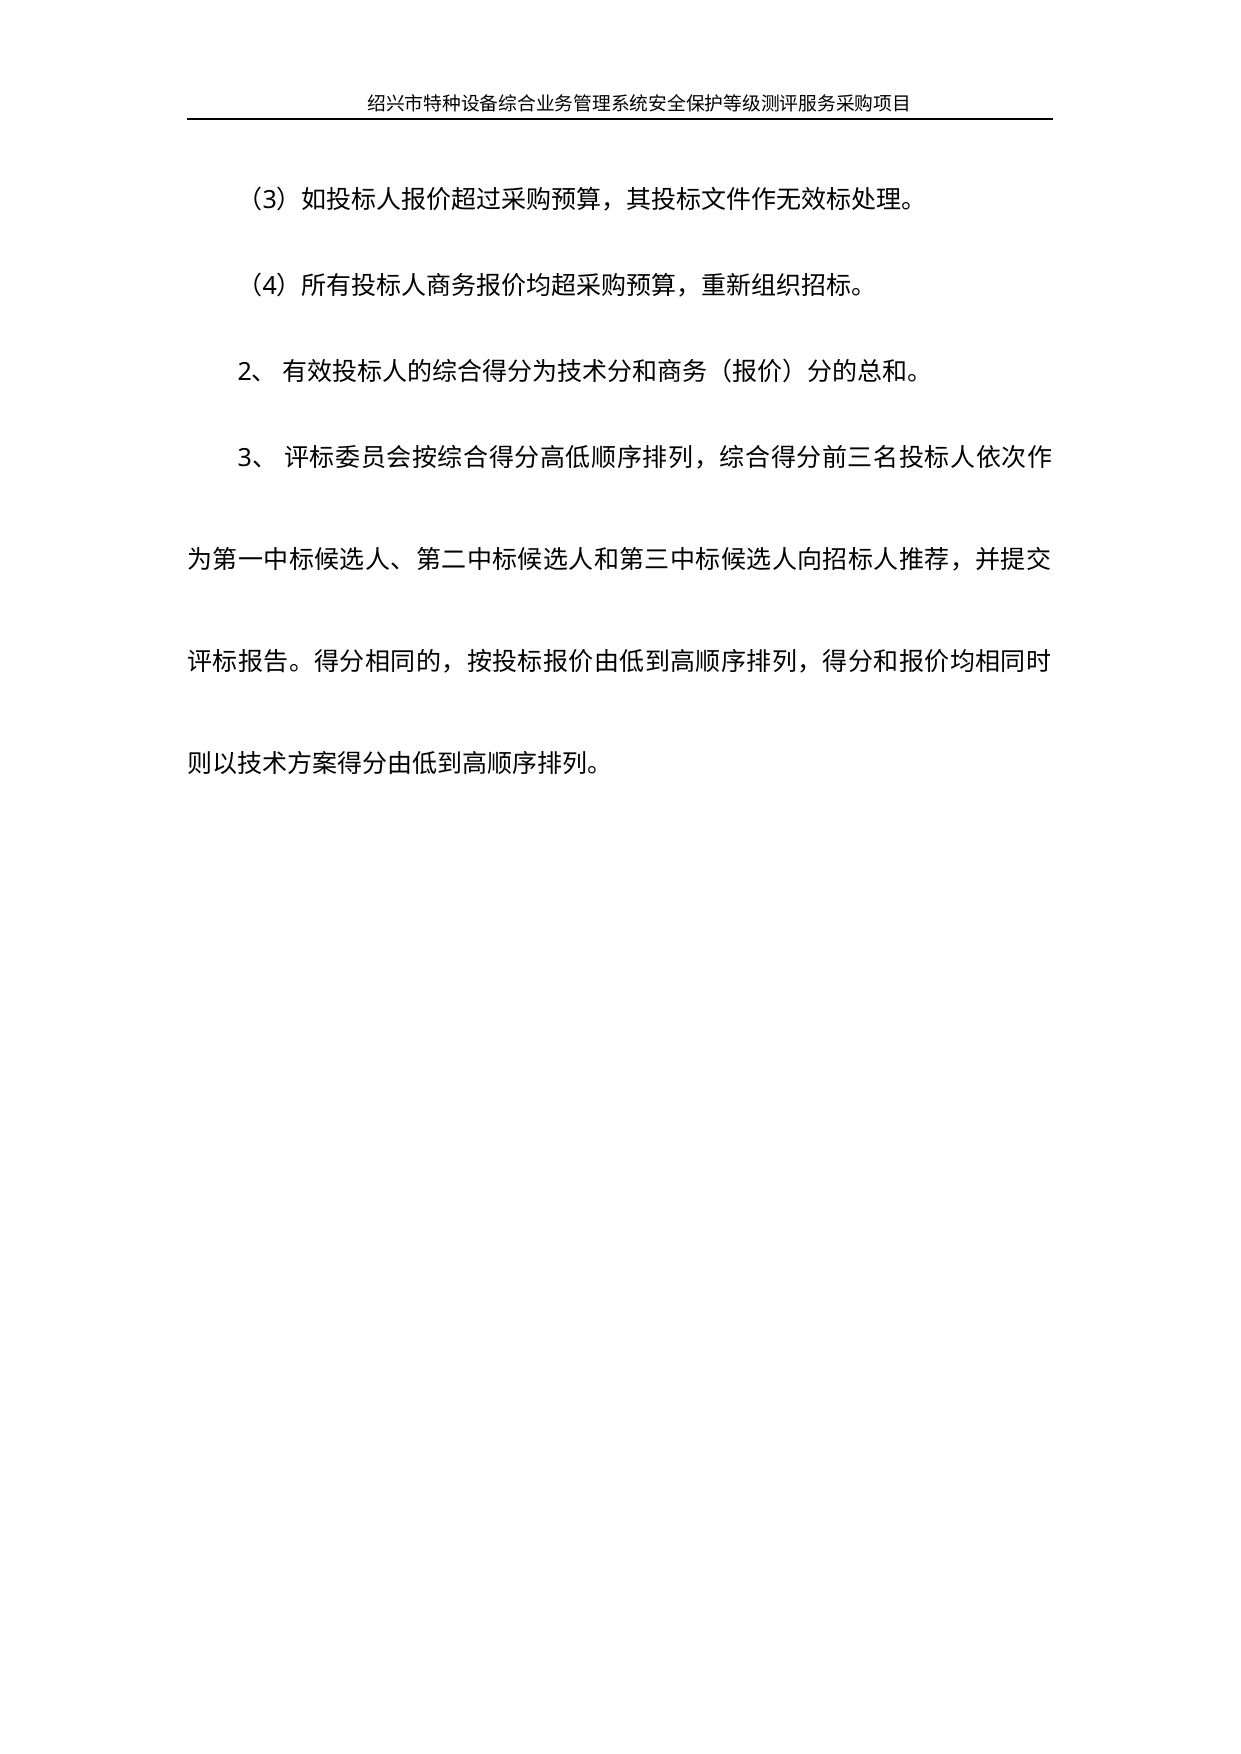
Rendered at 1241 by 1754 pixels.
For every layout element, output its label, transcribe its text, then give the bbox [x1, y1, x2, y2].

text 2、 有效投标人的综合得分为技术分和商务（报价）分的总和。 [187, 336, 1053, 404]
text 3、 评标委员会按综合得分高低顺序排列，综合得分前三名投标人依次作为第一中标候选人、第二中标候选人和第三中标候选人向招标人推荐，并提交评标报告。得分相同的，按投标报价由低到高顺序排列，得分和报价均相同时，则以技术方案得分由低到高顺序排列。 [187, 422, 1053, 796]
text （3）如投标人报价超过采购预算，其投标文件作无效标处理。 [187, 164, 1053, 232]
text （4）所有投标人商务报价均超采购预算，重新组织招标。 [187, 250, 1053, 318]
